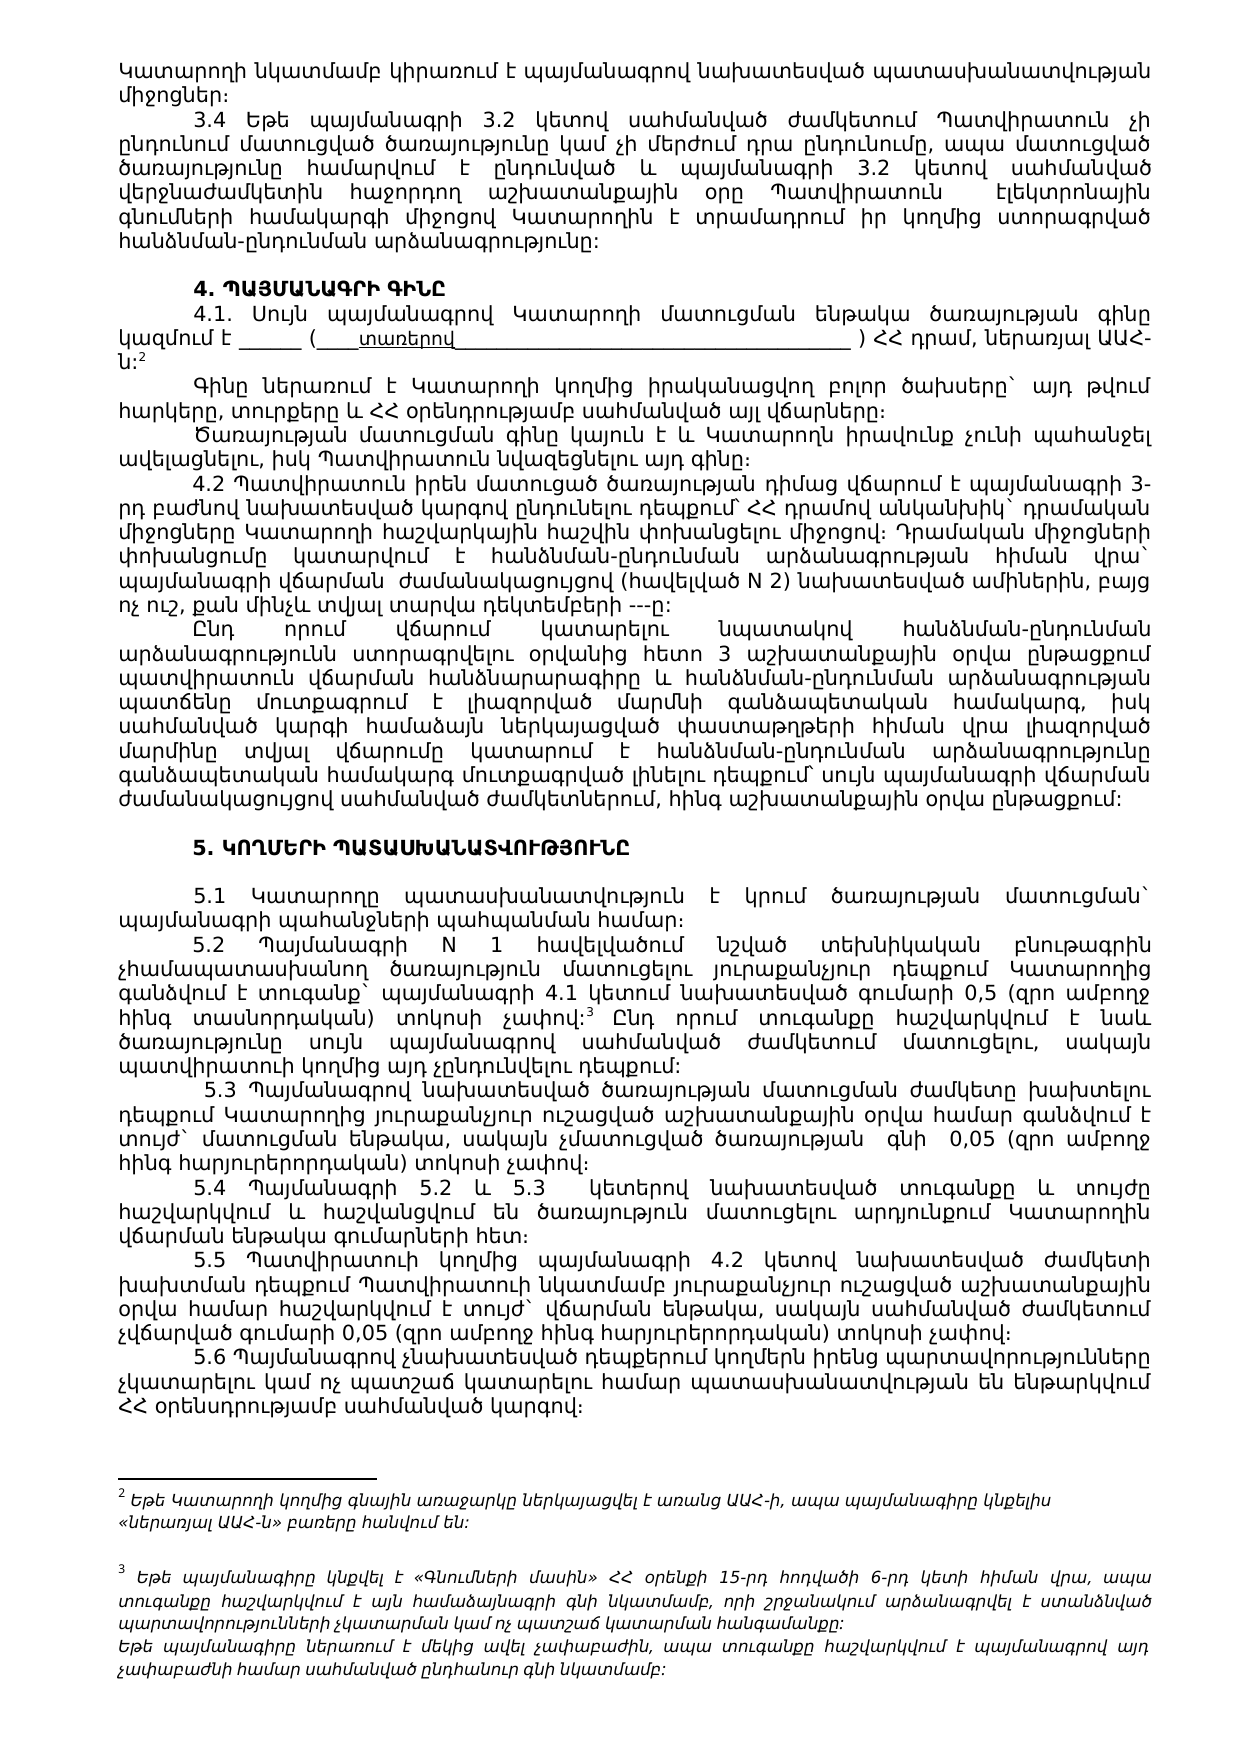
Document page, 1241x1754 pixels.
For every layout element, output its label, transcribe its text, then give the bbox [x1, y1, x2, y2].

text Գինը ներառում է Կատարողի կողմից իրականացվող բոլոր ծախսերը` այդ թվում հարկերը, տուրքերը և ՀՀ օրենդրությամբ սահմանված այլ վճարները։ [118, 374, 1152, 423]
text 5.6 Պայմանագրով չնախատեսված դեպքերում կողմերն իրենց պարտավորությունները չկատարելու կամ ոչ պատշաճ կատարելու համար պատասխանատվության են ենթարկվում ՀՀ օրենսդրությամբ սահմանված կարգով։ [118, 1345, 1152, 1418]
text 4.2 Պատվիրատուն իրեն մատուցած ծառայության դիմաց վճարում է պայմանագրի 3-րդ բաժնով նախատեսված կարգով ընդունելու դեպքում՝ ՀՀ դրամով անկանխիկ` դրամական միջոցները Կատարողի հաշվարկային հաշվին փոխանցելու միջոցով։ Դրամական միջոցների փոխանցումը կատարվում է հանձնման-ընդունման արձանագրության հիման վրա` պայմանագրի վճարման ժամանակացույցով (հավելված N 2) նախատեսված ամիներին, բայց ոչ ուշ, քան մինչև տվյալ տարվա դեկտեմբերի ---ը: [118, 472, 1152, 617]
list ԿՈՂՄԵՐԻ ՊԱՏԱՍԽԱՆԱՏՎՈՒԹՅՈՒՆԸ [118, 836, 1152, 860]
text 5.2 Պայմանագրի N 1 հավելվածում նշված տեխնիկական բնութագրին չհամապատասխանող ծառայություն մատուցելու յուրաքանչյուր դեպքում Կատարողից գանձվում է տուգանք` պայմանագրի 4.1 կետում նախատեսված գումարի 0,5 (զրո ամբողջ հինգ տասնորդական) տոկոսի չափով: Ընդ որում տուգանքը հաշվարկվում է նաև ծառայությունը սույն պայմանագրով սահմանված ժամկետում մատուցելու, սակայն պատվիրատուի կողմից այդ չընդունվելու դեպքում: [118, 933, 1152, 1078]
text 5.5 Պատվիրատուի կողմից պայմանագրի 4.2 կետով նախատեսված ժամկետի խախտման դեպքում Պատվիրատուի նկատմամբ յուրաքանչյուր ուշացված աշխատանքային օրվա համար հաշվարկվում է տույժ` վճարման ենթակա, սակայն սահմանված ժամկետում չվճարված գումարի 0,05 (զրո ամբողջ հինգ հարյուրերորդական) տոկոսի չափով։ [118, 1248, 1152, 1345]
text 5.3 Պայմանագրով նախատեսված ծառայության մատուցման ժամկետը խախտելու դեպքում Կատարողից յուրաքանչյուր ուշացված աշխատանքային օրվա համար գանձվում է տույժ` մատուցման ենթակա, սակայն չմատուցված ծառայության գնի 0,05 (զրո ամբողջ հինգ հարյուրերորդական) տոկոսի չափով։ [118, 1078, 1152, 1176]
text Ծառայության մատուցման գինը կայուն է և Կատարողն իրավունք չունի պահանջել ավելացնելու, իսկ Պատվիրատուն նվազեցնելու այդ գինը։ [118, 423, 1152, 472]
text 5.1 Կատարողը պատասխանատվություն է կրում ծառայության մատուցման` պայմանագրի պահանջների պահպանման համար։ [118, 884, 1152, 933]
text 4. ՊԱՅՄԱՆԱԳՐԻ ԳԻՆԸ [118, 277, 1152, 302]
text 3.4 Եթե պայմանագրի 3.2 կետով սահմանված ժամկետում Պատվիրատուն չի ընդունում մատուցված ծառայությունը կամ չի մերժում դրա ընդունումը, ապա մատուցված ծառայությունը համարվում է ընդունված և պայմանագրի 3.2 կետով սահմանված վերջնաժամկետին հաջորդող աշխատանքային օրը Պատվիրատուն էլեկտրոնային գնումների համակարգի միջոցով Կատարողին է տրամադրում իր կողմից ստորագրված հանձնման-ընդունման արձանագրությունը: [118, 108, 1152, 253]
text 5.4 Պայմանագրի 5.2 և 5.3 կետերով նախատեսված տուգանքը և տույժը հաշվարկվում և հաշվանցվում են ծառայություն մատուցելու արդյունքում Կատարողին վճարման ենթակա գումարների հետ։ [118, 1176, 1152, 1248]
text Ընդ որում վճարում կատարելու նպատակով հանձնման-ընդունման արձանագրությունն ստորագրվելու օրվանից հետո 3 աշխատանքային օրվա ընթացքում պատվիրատուն վճարման հանձնարարագիրը և հանձնման-ընդունման արձանագրության պատճենը մուտքագրում է լիազորված մարմնի գանձապետական համակարգ, իսկ սահմանված կարգի համաձայն ներկայացված փաստաթղթերի հիման վրա լիազորված մարմինը տվյալ վճարումը կատարում է հանձնման-ընդունման արձանագրությունը գանձապետական համակարգ մուտքագրված լինելու դեպքում՝ սույն պայմանագրի վճարման ժամանակացույցով սահմանված ժամկետներում, հինգ աշխատանքային օրվա ընթացքում: [118, 617, 1152, 811]
text 4.1. Սույն պայմանագրով Կատարողի մատուցման ենթակա ծառայության գինը կազմում է ______ (____տառերով______________________________________ ) ՀՀ դրամ, ներառյալ ԱԱՀ-ն: [118, 302, 1152, 374]
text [118, 59, 1152, 108]
